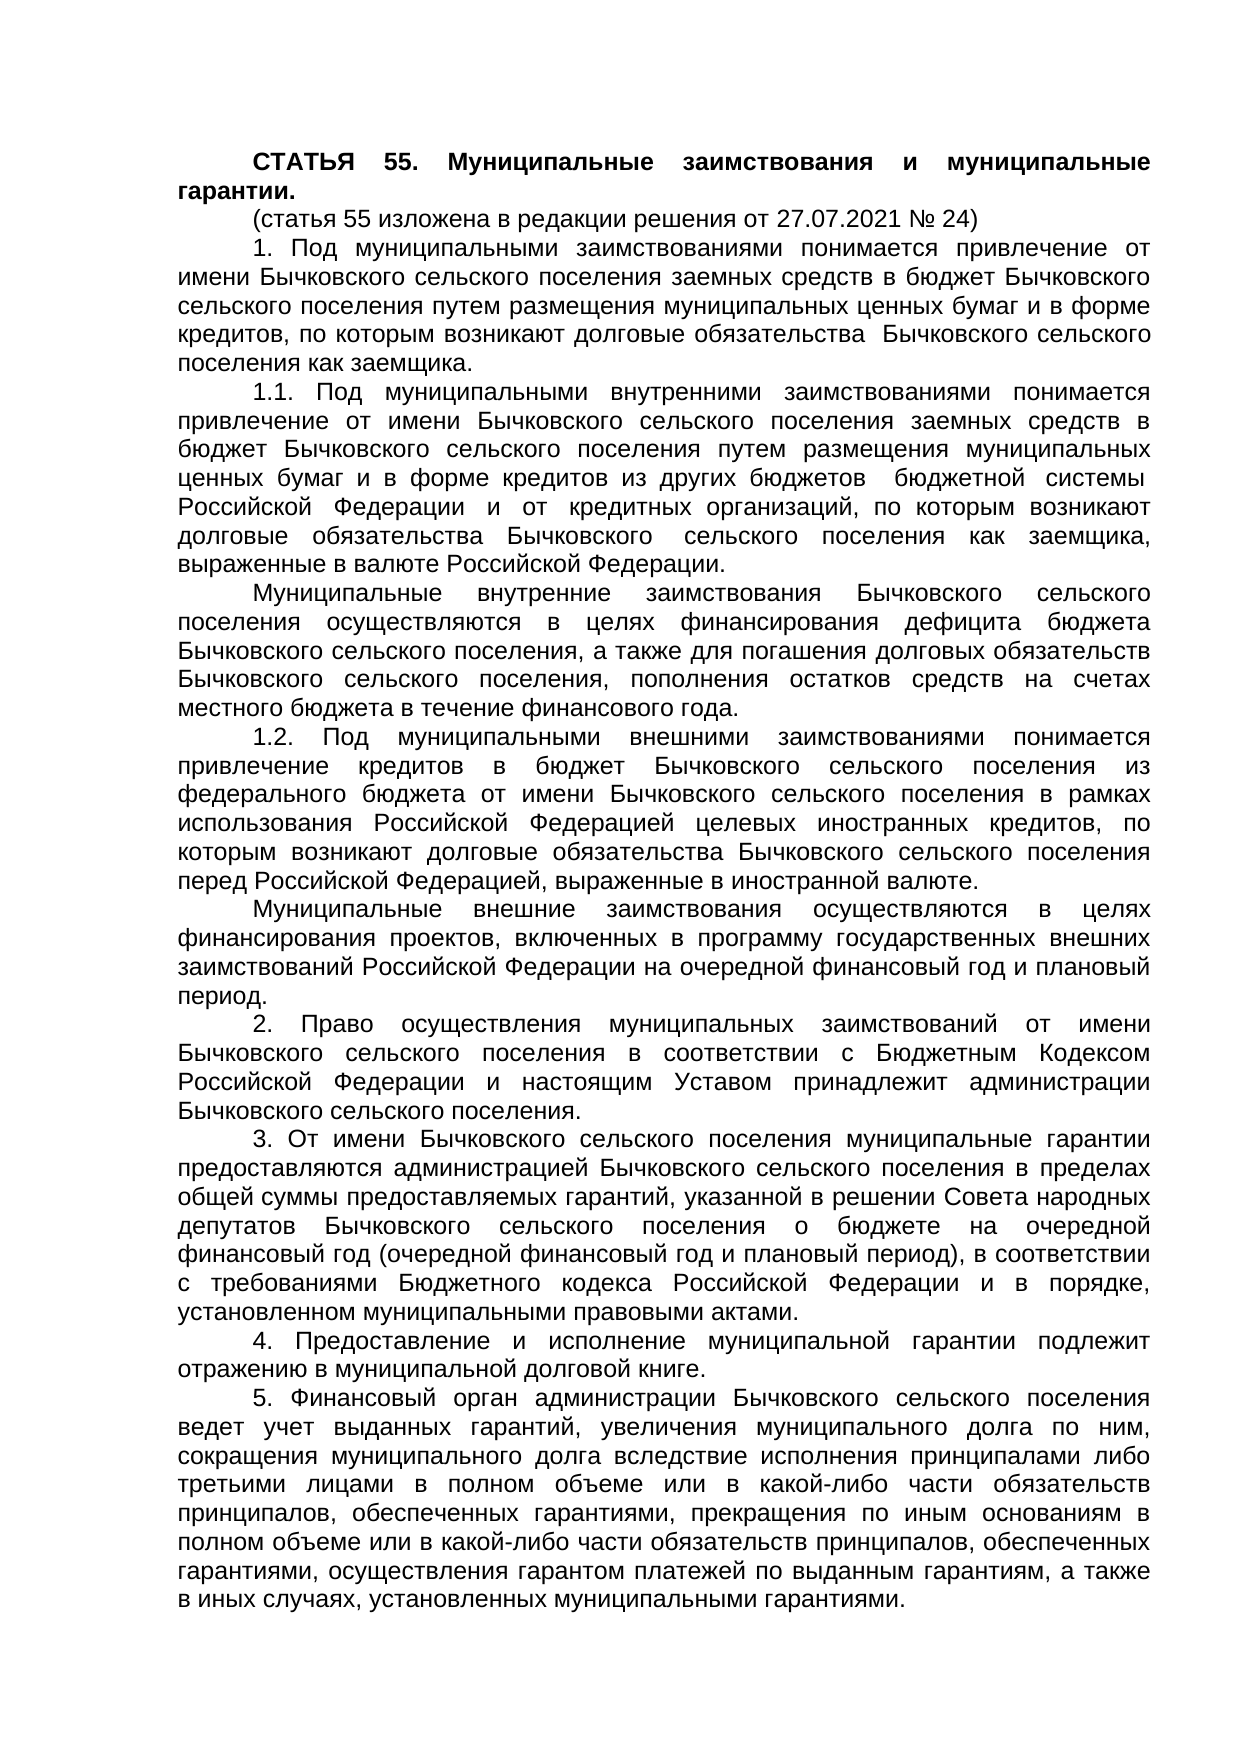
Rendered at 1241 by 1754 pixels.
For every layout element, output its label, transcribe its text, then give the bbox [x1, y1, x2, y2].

text Муниципальные внешние заимствования осуществляются в целях финансирования проектов, включенных в программу государственных внешних заимствований Российской Федерации на очередной финансовый год и плановый период. [177, 894, 1152, 1009]
text 2. Право осуществления муниципальных заимствований от имени Бычковского сельского поселения в соответствии с Бюджетным Кодексом Российской Федерации и настоящим Уставом принадлежит администрации Бычковского сельского поселения. [177, 1009, 1152, 1124]
text СТАТЬЯ 55. Муниципальные заимствования и муниципальные гарантии. [177, 147, 1152, 204]
text 5. Финансовый орган администрации Бычковского сельского поселения ведет учет выданных гарантий, увеличения муниципального долга по ним, сокращения муниципального долга вследствие исполнения принципалами либо третьими лицами в полном объеме или в какой-либо части обязательств принципалов, обеспеченных гарантиями, прекращения по иным основаниям в полном объеме или в какой-либо части обязательств принципалов, обеспеченных гарантиями, осуществления гарантом платежей по выданным гарантиям, а также в иных случаях, установленных муниципальными гарантиями. [177, 1383, 1152, 1613]
text 1.1. Под муниципальными внутренними заимствованиями понимается привлечение от имени Бычковского сельского поселения заемных средств в бюджет Бычковского сельского поселения путем размещения муниципальных ценных бумаг и в форме кредитов из других бюджетов бюджетной системы Российской Федерации и от кредитных организаций, по которым возникают долговые обязательства Бычковского сельского поселения как заемщика, выраженные в валюте Российской Федерации. [177, 377, 1152, 578]
text Муниципальные внутренние заимствования Бычковского сельского поселения осуществляются в целях финансирования дефицита бюджета Бычковского сельского поселения, а также для погашения долговых обязательств Бычковского сельского поселения, пополнения остатков средств на счетах местного бюджета в течение финансового года. [177, 578, 1152, 722]
text 1. Под муниципальными заимствованиями понимается привлечение от имени Бычковского сельского поселения заемных средств в бюджет Бычковского сельского поселения путем размещения муниципальных ценных бумаг и в форме кредитов, по которым возникают долговые обязательства Бычковского сельского поселения как заемщика. [177, 233, 1152, 377]
text 4. Предоставление и исполнение муниципальной гарантии подлежит отражению в муниципальной долговой книге. [177, 1326, 1152, 1383]
text (статья 55 изложена в редакции решения от 27.07.2021 № 24) [177, 204, 1152, 233]
text 1.2. Под муниципальными внешними заимствованиями понимается привлечение кредитов в бюджет Бычковского сельского поселения из федерального бюджета от имени Бычковского сельского поселения в рамках использования Российской Федерацией целевых иностранных кредитов, по которым возникают долговые обязательства Бычковского сельского поселения перед Российской Федерацией, выраженные в иностранной валюте. [177, 722, 1152, 894]
text 3. От имени Бычковского сельского поселения муниципальные гарантии предоставляются администрацией Бычковского сельского поселения в пределах общей суммы предоставляемых гарантий, указанной в решении Совета народных депутатов Бычковского сельского поселения о бюджете на очередной финансовый год (очередной финансовый год и плановый период), в соответствии с требованиями Бюджетного кодекса Российской Федерации и в порядке, установленном муниципальными правовыми актами. [177, 1124, 1152, 1326]
